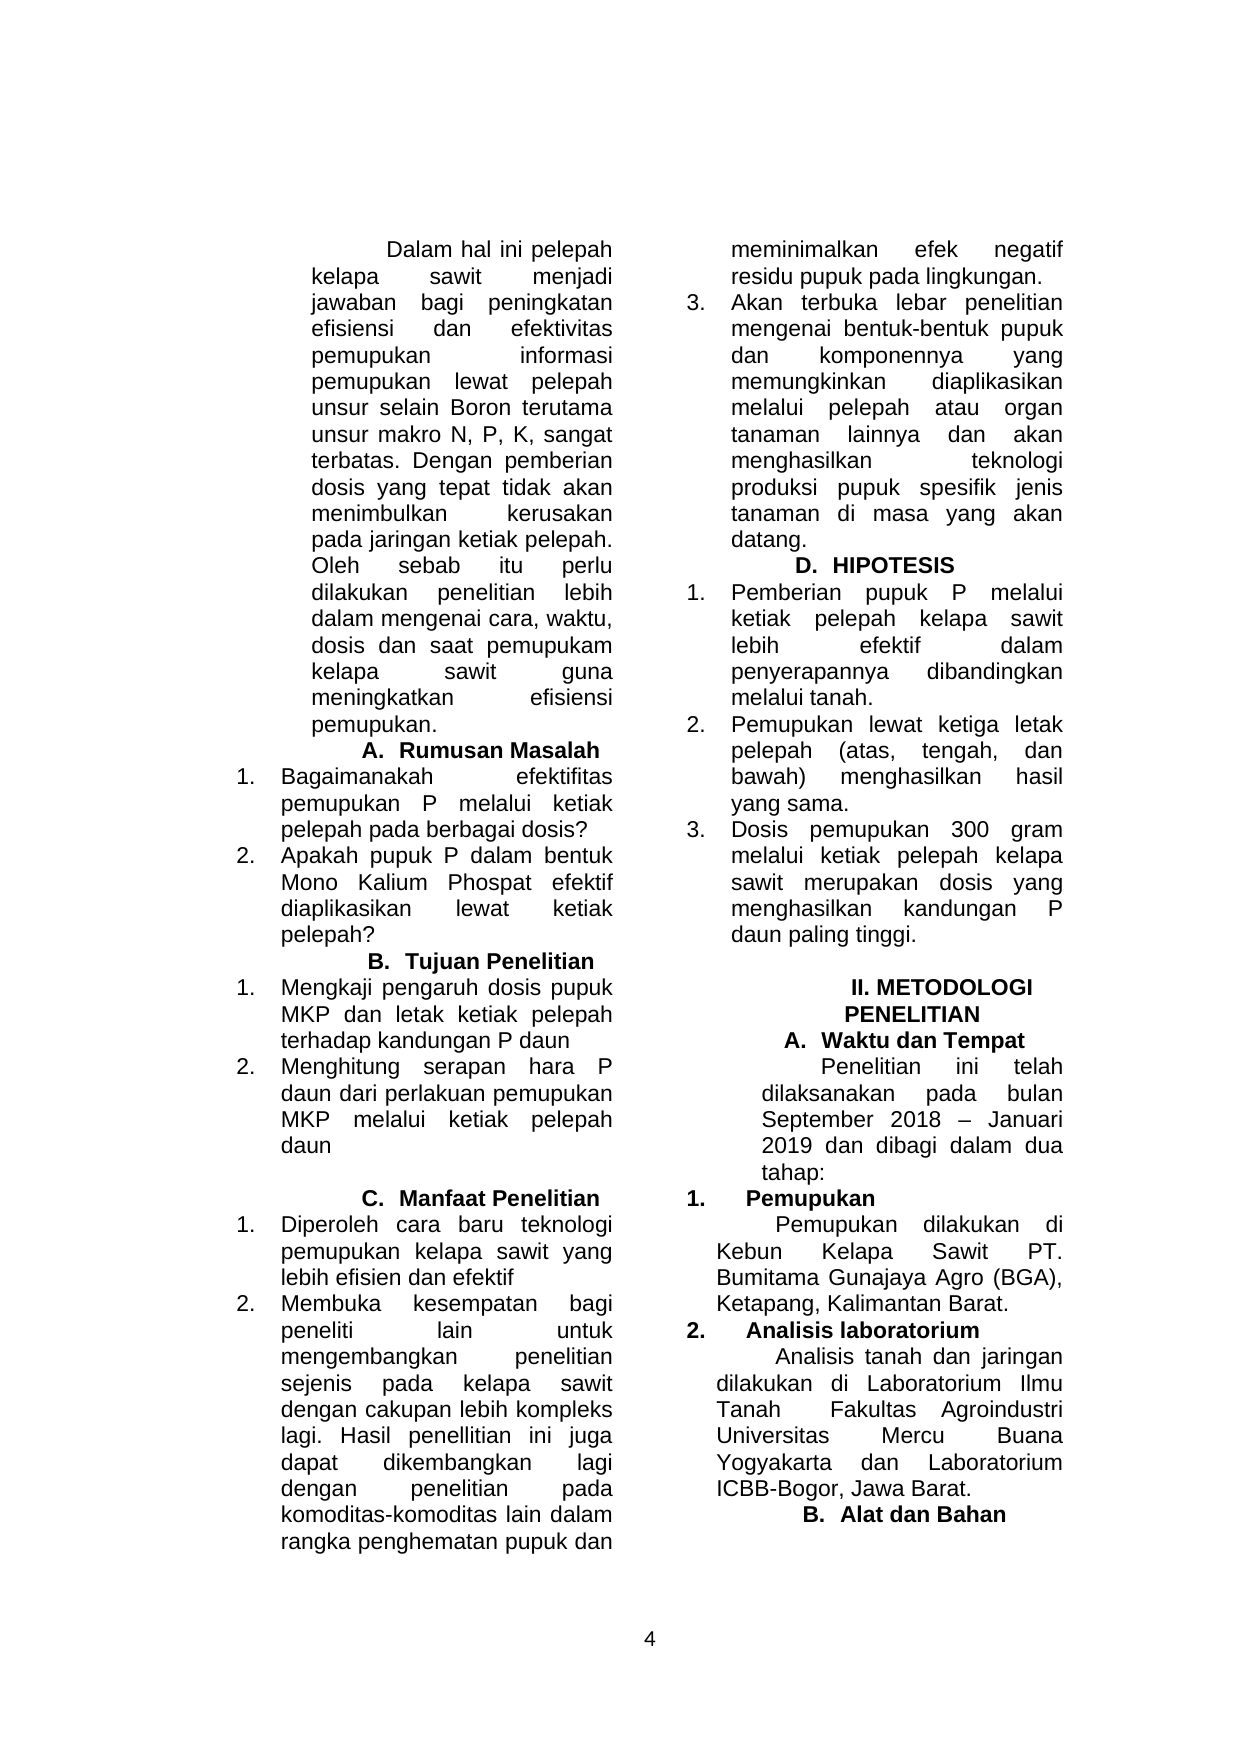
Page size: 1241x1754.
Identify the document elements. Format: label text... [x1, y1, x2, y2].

list Mengkaji pengaruh dosis pupuk MKP dan letak ketiak pelepah terhadap kandungan P daun [236, 974, 613, 1053]
text Analisis tanah dan jaringan dilakukan di Laboratorium Ilmu Tanah Fakultas Agroindustri Universitas Mercu Buana Yogyakarta dan Laboratorium ICBB-Bogor, Jawa Barat. [716, 1343, 1063, 1501]
list Membuka kesempatan bagi peneliti lain untuk mengembangkan penelitian sejenis pada kelapa sawit dengan cakupan lebih kompleks lagi. Hasil penellitian ini juga dapat dikembangkan lagi dengan penelitian pada komoditas-komoditas lain dalam rangka penghematan pupuk dan meminimalkan efek negatif residu pupuk pada lingkungan. [236, 1290, 613, 1554]
list Analisis laboratorium [686, 1317, 1063, 1343]
list Tujuan Penelitian [349, 948, 613, 974]
list Bagaimanakah efektifitas pemupukan P melalui ketiak pelepah pada berbagai dosis? [236, 763, 613, 842]
list Alat dan Bahan [746, 1501, 1063, 1528]
list Membuka kesempatan bagi peneliti lain untuk mengembangkan penelitian sejenis pada kelapa sawit dengan cakupan lebih kompleks lagi. Hasil penellitian ini juga dapat dikembangkan lagi dengan penelitian pada komoditas-komoditas lain dalam rangka penghematan pupuk dan meminimalkan efek negatif residu pupuk pada lingkungan. [686, 236, 1063, 289]
list Apakah pupuk P dalam bentuk Mono Kalium Phospat efektif diaplikasikan lewat ketiak pelepah? [236, 842, 613, 948]
list Akan terbuka lebar penelitian mengenai bentuk-bentuk pupuk dan komponennya yang memungkinkan diaplikasikan melalui pelepah atau organ tanaman lainnya dan akan menghasilkan teknologi produksi pupuk spesifik jenis tanaman di masa yang akan datang. [686, 289, 1063, 552]
list HIPOTESIS [686, 552, 1063, 579]
list Manfaat Penelitian [349, 1185, 613, 1211]
list Rumusan Masalah [349, 737, 613, 763]
list Pemberian pupuk P melalui ketiak pelepah kelapa sawit lebih efektif dalam penyerapannya dibandingkan melalui tanah. [686, 579, 1063, 711]
list Pemupukan lewat ketiga letak pelepah (atas, tengah, dan bawah) menghasilkan hasil yang sama. [686, 711, 1063, 816]
text Penelitian ini telah dilaksanakan pada bulan September 2018 – Januari 2019 dan dibagi dalam dua tahap: [761, 1053, 1063, 1185]
list Dosis pemupukan 300 gram melalui ketiak pelepah kelapa sawit merupakan dosis yang menghasilkan kandungan P daun paling tinggi. [686, 816, 1063, 948]
text Pemupukan dilakukan di Kebun Kelapa Sawit PT. Bumitama Gunajaya Agro (BGA), Ketapang, Kalimantan Barat. [716, 1211, 1063, 1317]
list Menghitung serapan hara P daun dari perlakuan pemupukan MKP melalui ketiak pelepah daun [236, 1053, 613, 1159]
text Dalam hal ini pelepah kelapa sawit menjadi jawaban bagi peningkatan efisiensi dan efektivitas pemupukan informasi pemupukan lewat pelepah unsur selain Boron terutama unsur makro N, P, K, sangat terbatas. Dengan pemberian dosis yang tepat tidak akan menimbulkan kerusakan pada jaringan ketiak pelepah. Oleh sebab itu perlu dilakukan penelitian lebih dalam mengenai cara, waktu, dosis dan saat pemupukam kelapa sawit guna meningkatkan efisiensi pemupukan. [311, 236, 613, 737]
text II. METODOLOGI PENELITIAN [761, 974, 1063, 1027]
list Pemupukan [686, 1185, 1063, 1211]
list Waktu dan Tempat [746, 1027, 1063, 1053]
list Diperoleh cara baru teknologi pemupukan kelapa sawit yang lebih efisien dan efektif [236, 1211, 613, 1290]
